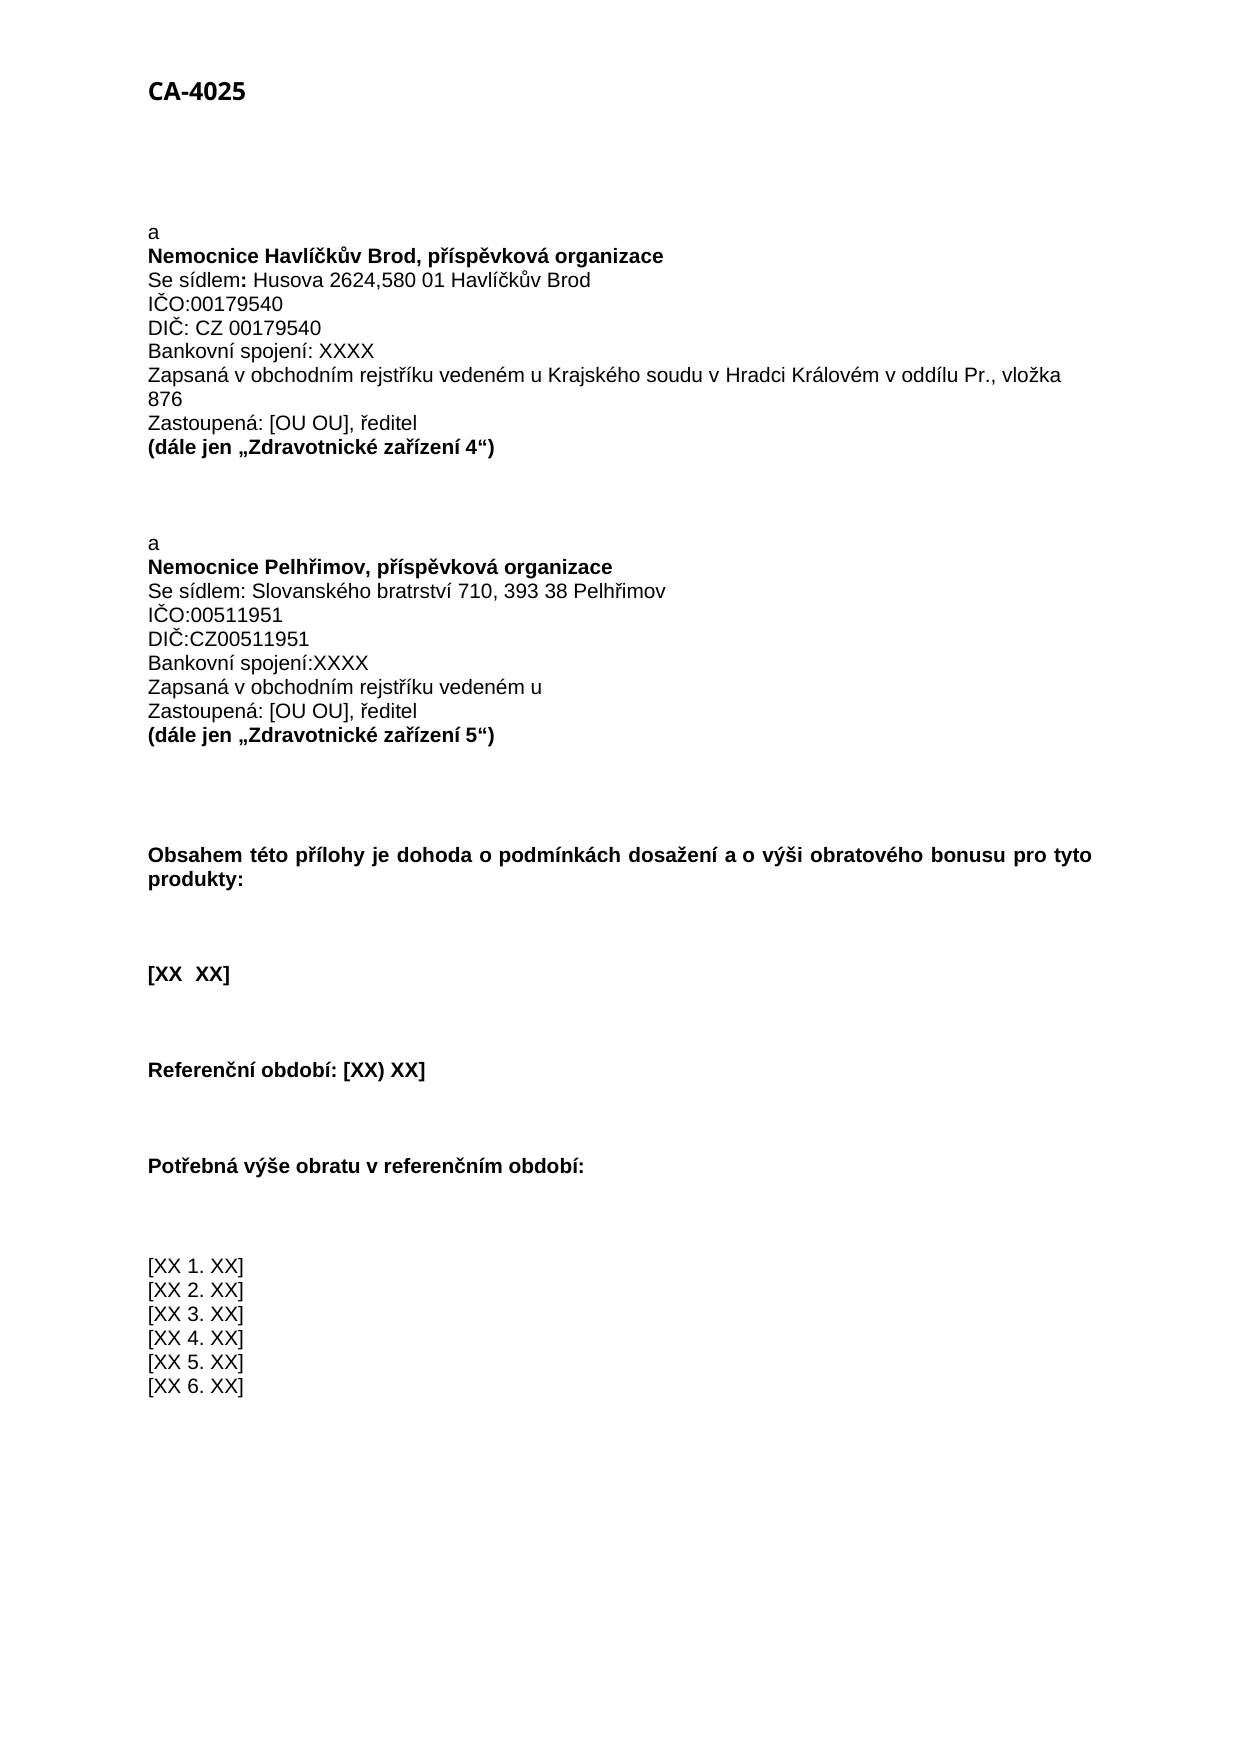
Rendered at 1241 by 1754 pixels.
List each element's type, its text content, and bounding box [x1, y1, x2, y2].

text Zastoupená: [OU OU], ředitel [148, 411, 1093, 435]
text [XX 3. XX] [148, 1302, 1093, 1326]
text Nemocnice Pelhřimov, příspěvková organizace [148, 555, 1093, 579]
text Se sídlem: Slovanského bratrství 710, 393 38 Pelhřimov [148, 579, 1093, 603]
text Bankovní spojení: XXXX [148, 339, 1093, 363]
text (dále jen „Zdravotnické zařízení 4“) [148, 435, 1093, 459]
text [XX 5. XX] [148, 1350, 1093, 1374]
text [XX 6. XX] [148, 1374, 1093, 1398]
text IČO:00179540 [148, 291, 1093, 315]
text DIČ:CZ00511951 [148, 627, 1093, 651]
text [XX 2. XX] [148, 1278, 1093, 1302]
text Zapsaná v obchodním rejstříku vedeném u Krajského soudu v Hradci Královém v oddílu Pr., vložka 876 [148, 363, 1093, 411]
text (dále jen „Zdravotnické zařízení 5“) [148, 723, 1093, 747]
text Se sídlem: Husova 2624,580 01 Havlíčkův Brod [148, 267, 1093, 291]
text [XX XX] [148, 962, 1093, 986]
text a [148, 219, 1093, 243]
text Zastoupená: [OU OU], ředitel [148, 699, 1093, 723]
text Obsahem této přílohy je dohoda o podmínkách dosažení a o výši obratového bonusu pro tyto produkty: [148, 842, 1093, 890]
text Bankovní spojení:XXXX [148, 651, 1093, 675]
text Zapsaná v obchodním rejstříku vedeném u [148, 675, 1093, 699]
text Nemocnice Havlíčkův Brod, příspěvková organizace [148, 243, 1093, 267]
text DIČ: CZ 00179540 [148, 315, 1093, 339]
text IČO:00511951 [148, 603, 1093, 627]
text Referenční období: [XX) XX] [148, 1058, 1093, 1082]
text [XX 4. XX] [148, 1326, 1093, 1350]
text Potřebná výše obratu v referenčním období: [148, 1154, 1093, 1178]
text a [148, 531, 1093, 555]
text [XX 1. XX] [148, 1254, 1093, 1278]
